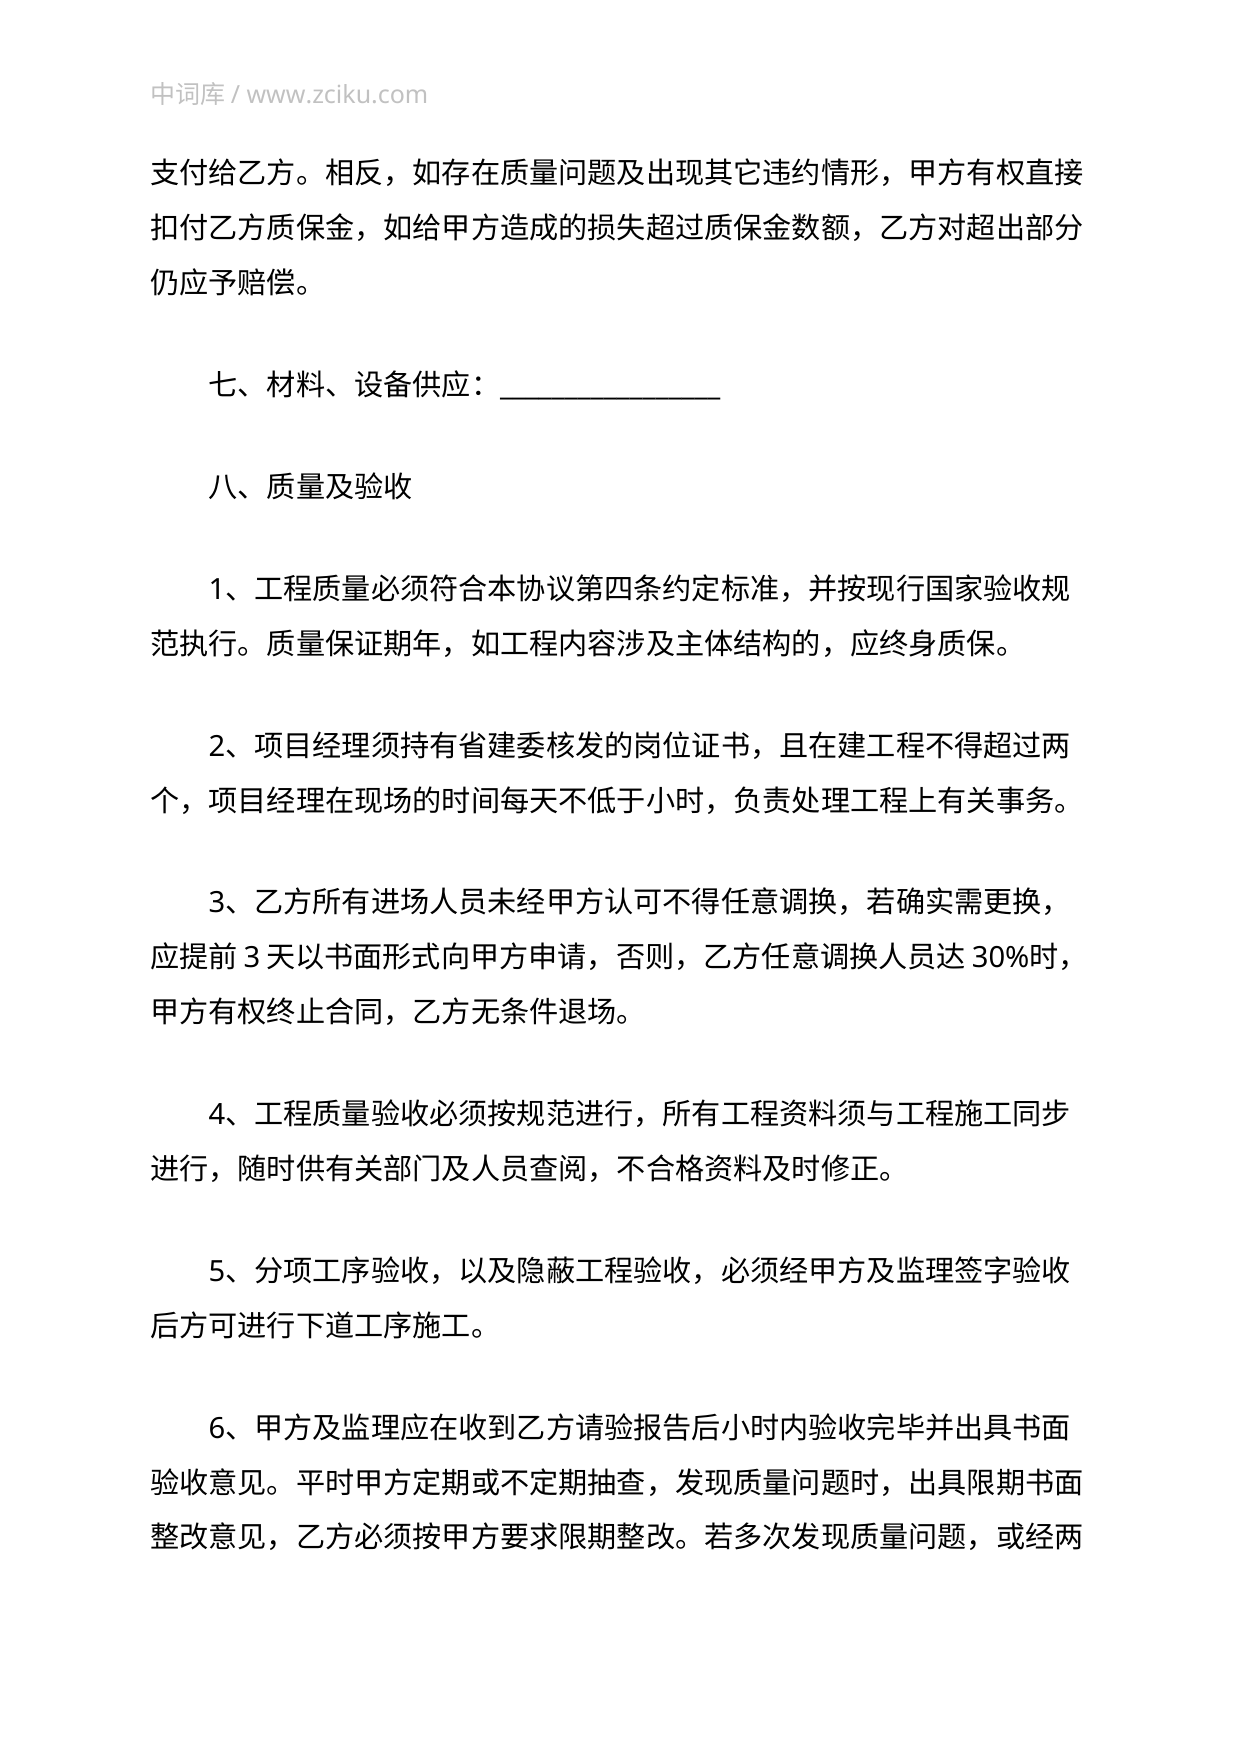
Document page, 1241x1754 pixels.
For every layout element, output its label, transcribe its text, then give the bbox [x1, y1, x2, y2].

text 1、工程质量必须符合本协议第四条约定标准，并按现行国家验收规范执行。质量保证期年，如工程内容涉及主体结构的，应终身质保。 [150, 565, 1090, 663]
text 七、材料、设备供应：_________________ [150, 362, 1090, 404]
text 八、质量及验收 [150, 463, 1090, 506]
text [150, 150, 1090, 302]
text 3、乙方所有进场人员未经甲方认可不得任意调换，若确实需更换，应提前3天以书面形式向甲方申请，否则，乙方任意调换人员达30%时，甲方有权终止合同，乙方无条件退场。 [150, 879, 1090, 1031]
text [150, 1404, 1090, 1556]
text 4、工程质量验收必须按规范进行，所有工程资料须与工程施工同步进行，随时供有关部门及人员查阅，不合格资料及时修正。 [150, 1091, 1090, 1188]
text 5、分项工序验收，以及隐蔽工程验收，必须经甲方及监理签字验收后方可进行下道工序施工。 [150, 1247, 1090, 1345]
text 2、项目经理须持有省建委核发的岗位证书，且在建工程不得超过两个，项目经理在现场的时间每天不低于小时，负责处理工程上有关事务。 [150, 722, 1090, 819]
